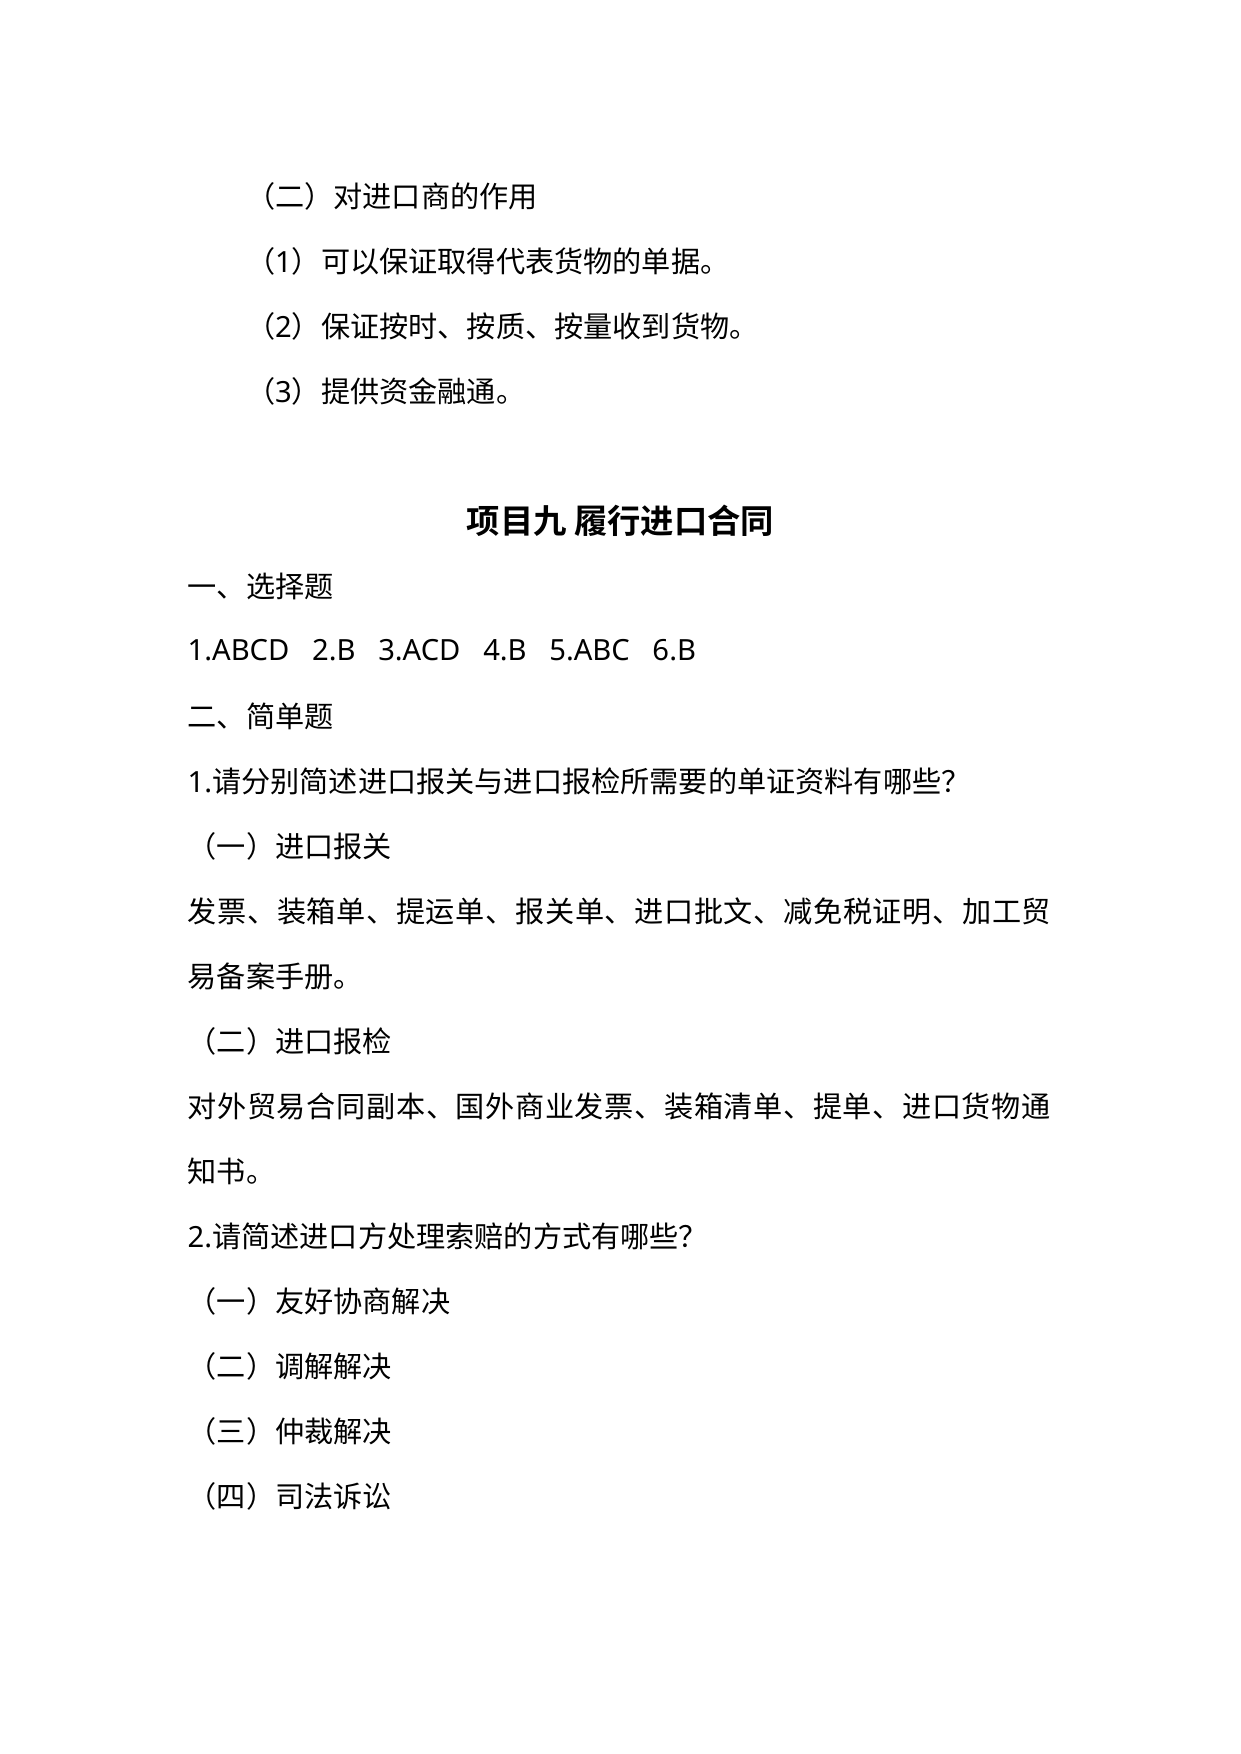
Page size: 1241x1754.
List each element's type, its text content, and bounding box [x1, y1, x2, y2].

text 二、简单题 [187, 682, 1053, 747]
text 一、选择题 [187, 552, 1053, 617]
text （一）友好协商解决 [187, 1267, 1053, 1332]
text （2）保证按时、按质、按量收到货物。 [187, 292, 1053, 357]
text 1.请分别简述进口报关与进口报检所需要的单证资料有哪些？ [187, 747, 1053, 812]
text （四）司法诉讼 [187, 1462, 1053, 1527]
text （二）调解解决 [187, 1332, 1053, 1397]
text （一）进口报关 [187, 812, 1053, 877]
text （3）提供资金融通。 [187, 357, 1053, 422]
text （1）可以保证取得代表货物的单据。 [187, 227, 1053, 292]
text （二）对进口商的作用 [187, 162, 1053, 227]
text 2.请简述进口方处理索赔的方式有哪些？ [187, 1202, 1053, 1267]
text （二）进口报检 [187, 1007, 1053, 1072]
text 对外贸易合同副本、国外商业发票、装箱清单、提单、进口货物通知书。 [187, 1072, 1053, 1202]
text 发票、装箱单、提运单、报关单、进口批文、减免税证明、加工贸易备案手册。 [187, 877, 1053, 1007]
text 1.ABCD 2.B 3.ACD 4.B 5.ABC 6.B [187, 617, 1053, 682]
text 项目九 履行进口合同 [187, 487, 1053, 552]
text （三）仲裁解决 [187, 1397, 1053, 1462]
